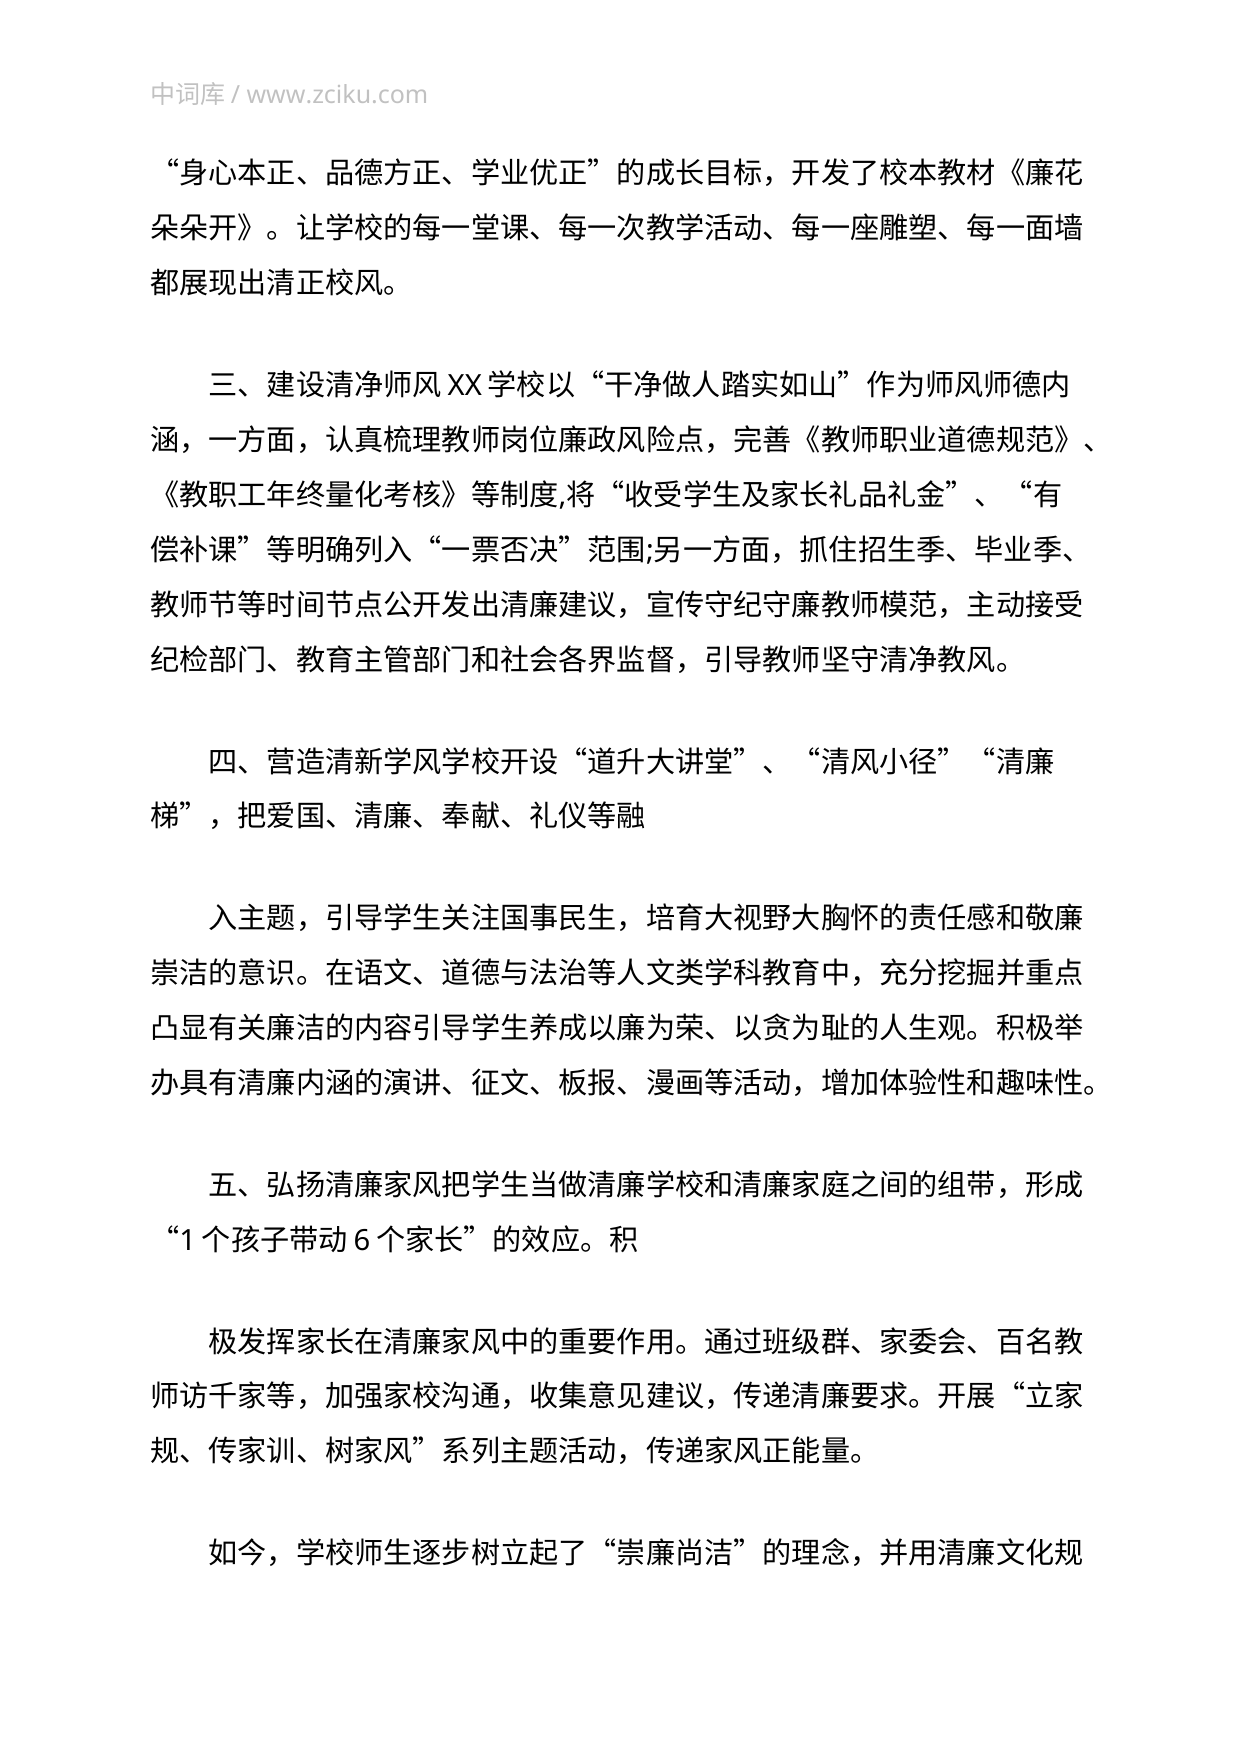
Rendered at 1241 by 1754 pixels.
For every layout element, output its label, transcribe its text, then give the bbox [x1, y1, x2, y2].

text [150, 150, 1090, 302]
text 三、建设清净师风XX学校以“干净做人踏实如山”作为师风师德内涵，一方面，认真梳理教师岗位廉政风险点，完善《教师职业道德规范》、《教职工年终量化考核》等制度,将“收受学生及家长礼品礼金”、“有偿补课”等明确列入“一票否决”范围;另一方面，抓住招生季、毕业季、教师节等时间节点公开发出清廉建议，宣传守纪守廉教师模范，主动接受纪检部门、教育主管部门和社会各界监督，引导教师坚守清净教风。 [150, 362, 1090, 679]
text 五、弘扬清廉家风把学生当做清廉学校和清廉家庭之间的组带，形成“1个孩子带动6个家长”的效应。积 [150, 1161, 1090, 1258]
text 入主题，引导学生关注国事民生，培育大视野大胸怀的责任感和敬廉崇洁的意识。在语文、道德与法治等人文类学科教育中，充分挖掘并重点凸显有关廉洁的内容引导学生养成以廉为荣、以贪为耻的人生观。积极举办具有清廉内涵的演讲、征文、板报、漫画等活动，增加体验性和趣味性。 [150, 895, 1090, 1102]
text 极发挥家长在清廉家风中的重要作用。通过班级群、家委会、百名教师访千家等，加强家校沟通，收集意见建议，传递清廉要求。开展“立家规、传家训、树家风”系列主题活动，传递家风正能量。 [150, 1318, 1090, 1470]
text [150, 1530, 1090, 1572]
text 四、营造清新学风学校开设“道升大讲堂”、“清风小径”“清廉梯”，把爱国、清廉、奉献、礼仪等融 [150, 738, 1090, 835]
